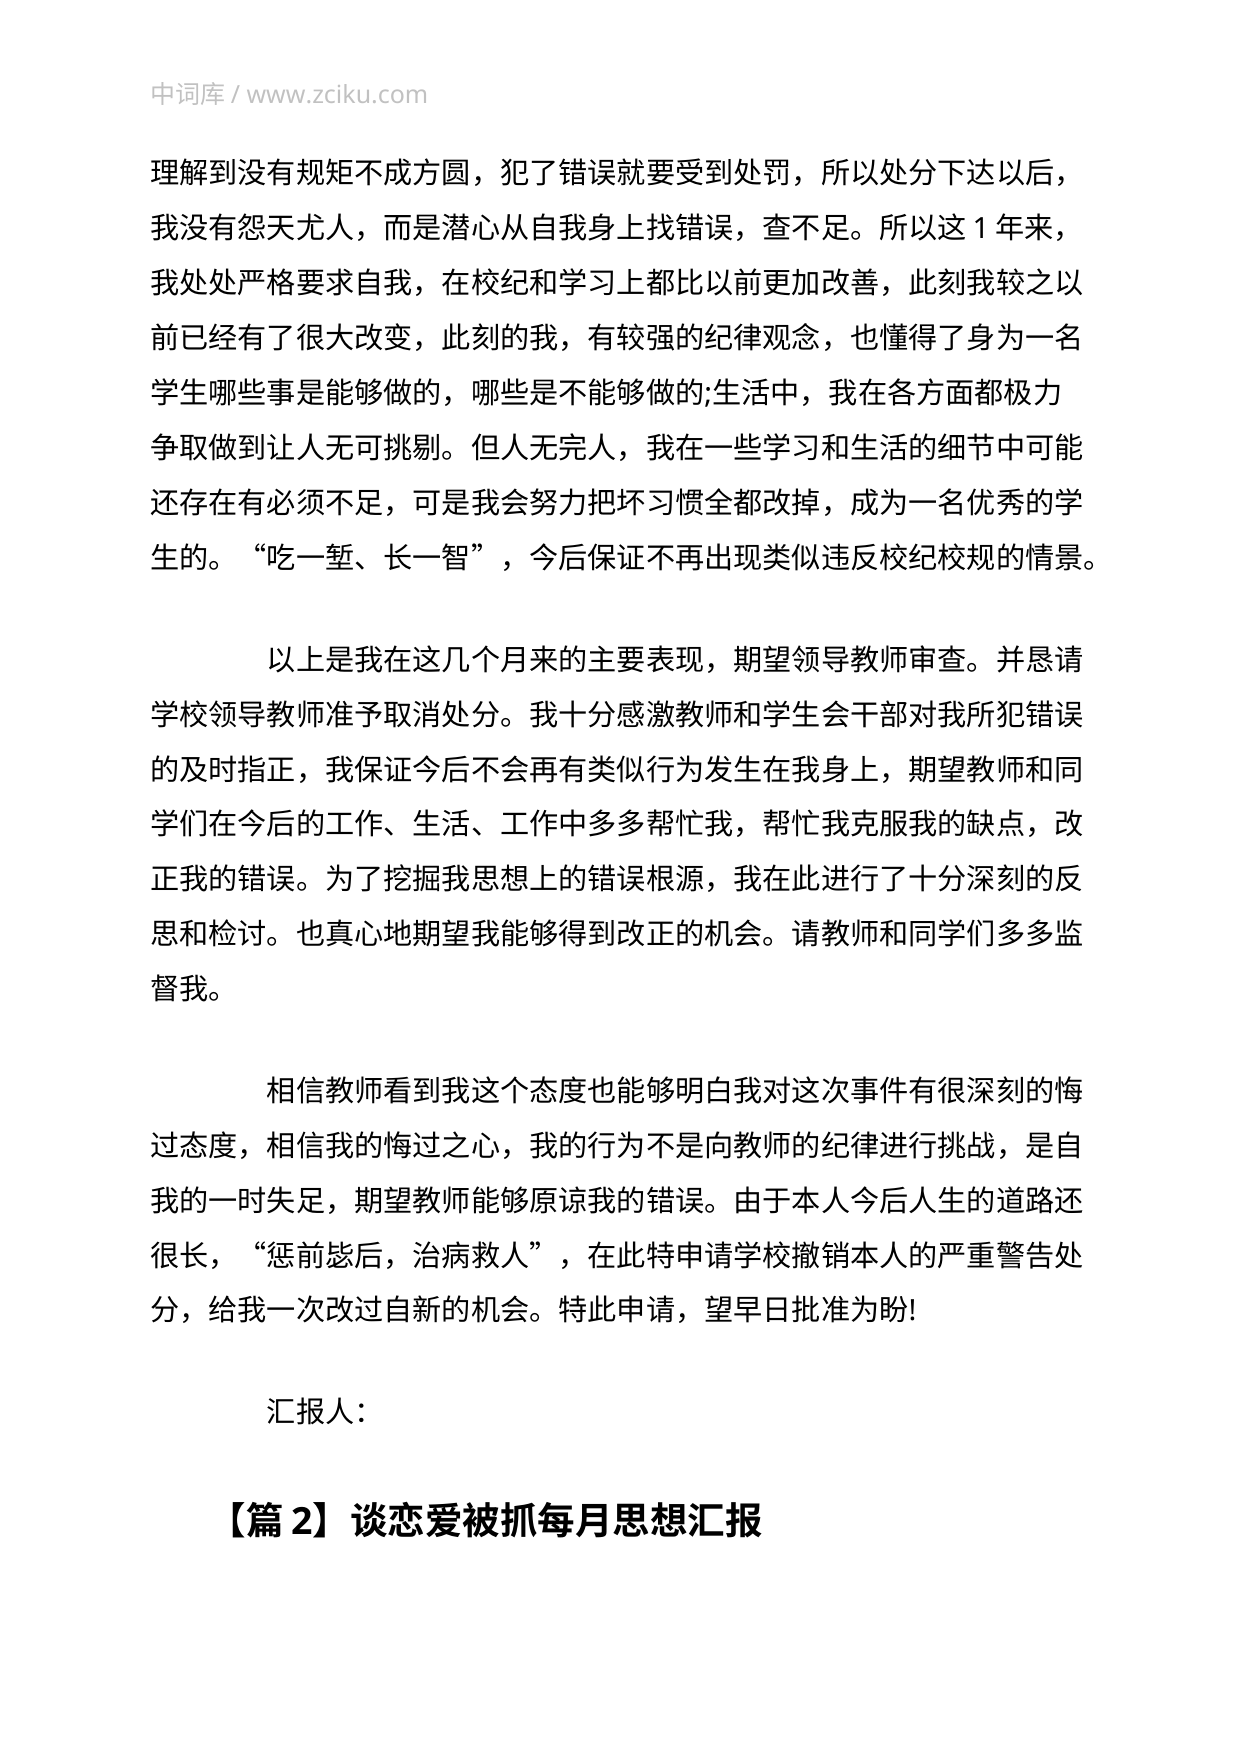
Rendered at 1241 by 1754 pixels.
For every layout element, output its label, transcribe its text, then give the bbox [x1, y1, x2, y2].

text 以上是我在这几个月来的主要表现，期望领导教师审查。并恳请学校领导教师准予取消处分。我十分感激教师和学生会干部对我所犯错误的及时指正，我保证今后不会再有类似行为发生在我身上，期望教师和同学们在今后的工作、生活、工作中多多帮忙我，帮忙我克服我的缺点，改正我的错误。为了挖掘我思想上的错误根源，我在此进行了十分深刻的反思和检讨。也真心地期望我能够得到改正的机会。请教师和同学们多多监督我。 [150, 636, 1090, 1008]
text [150, 150, 1090, 577]
text 相信教师看到我这个态度也能够明白我对这次事件有很深刻的悔过态度，相信我的悔过之心，我的行为不是向教师的纪律进行挑战，是自我的一时失足，期望教师能够原谅我的错误。由于本人今后人生的道路还很长，“惩前毖后，治病救人”，在此特申请学校撤销本人的严重警告处分，给我一次改过自新的机会。特此申请，望早日批准为盼! [150, 1067, 1090, 1329]
text 汇报人： [150, 1389, 1090, 1431]
text 【篇2】谈恋爱被抓每月思想汇报 [150, 1491, 1090, 1545]
